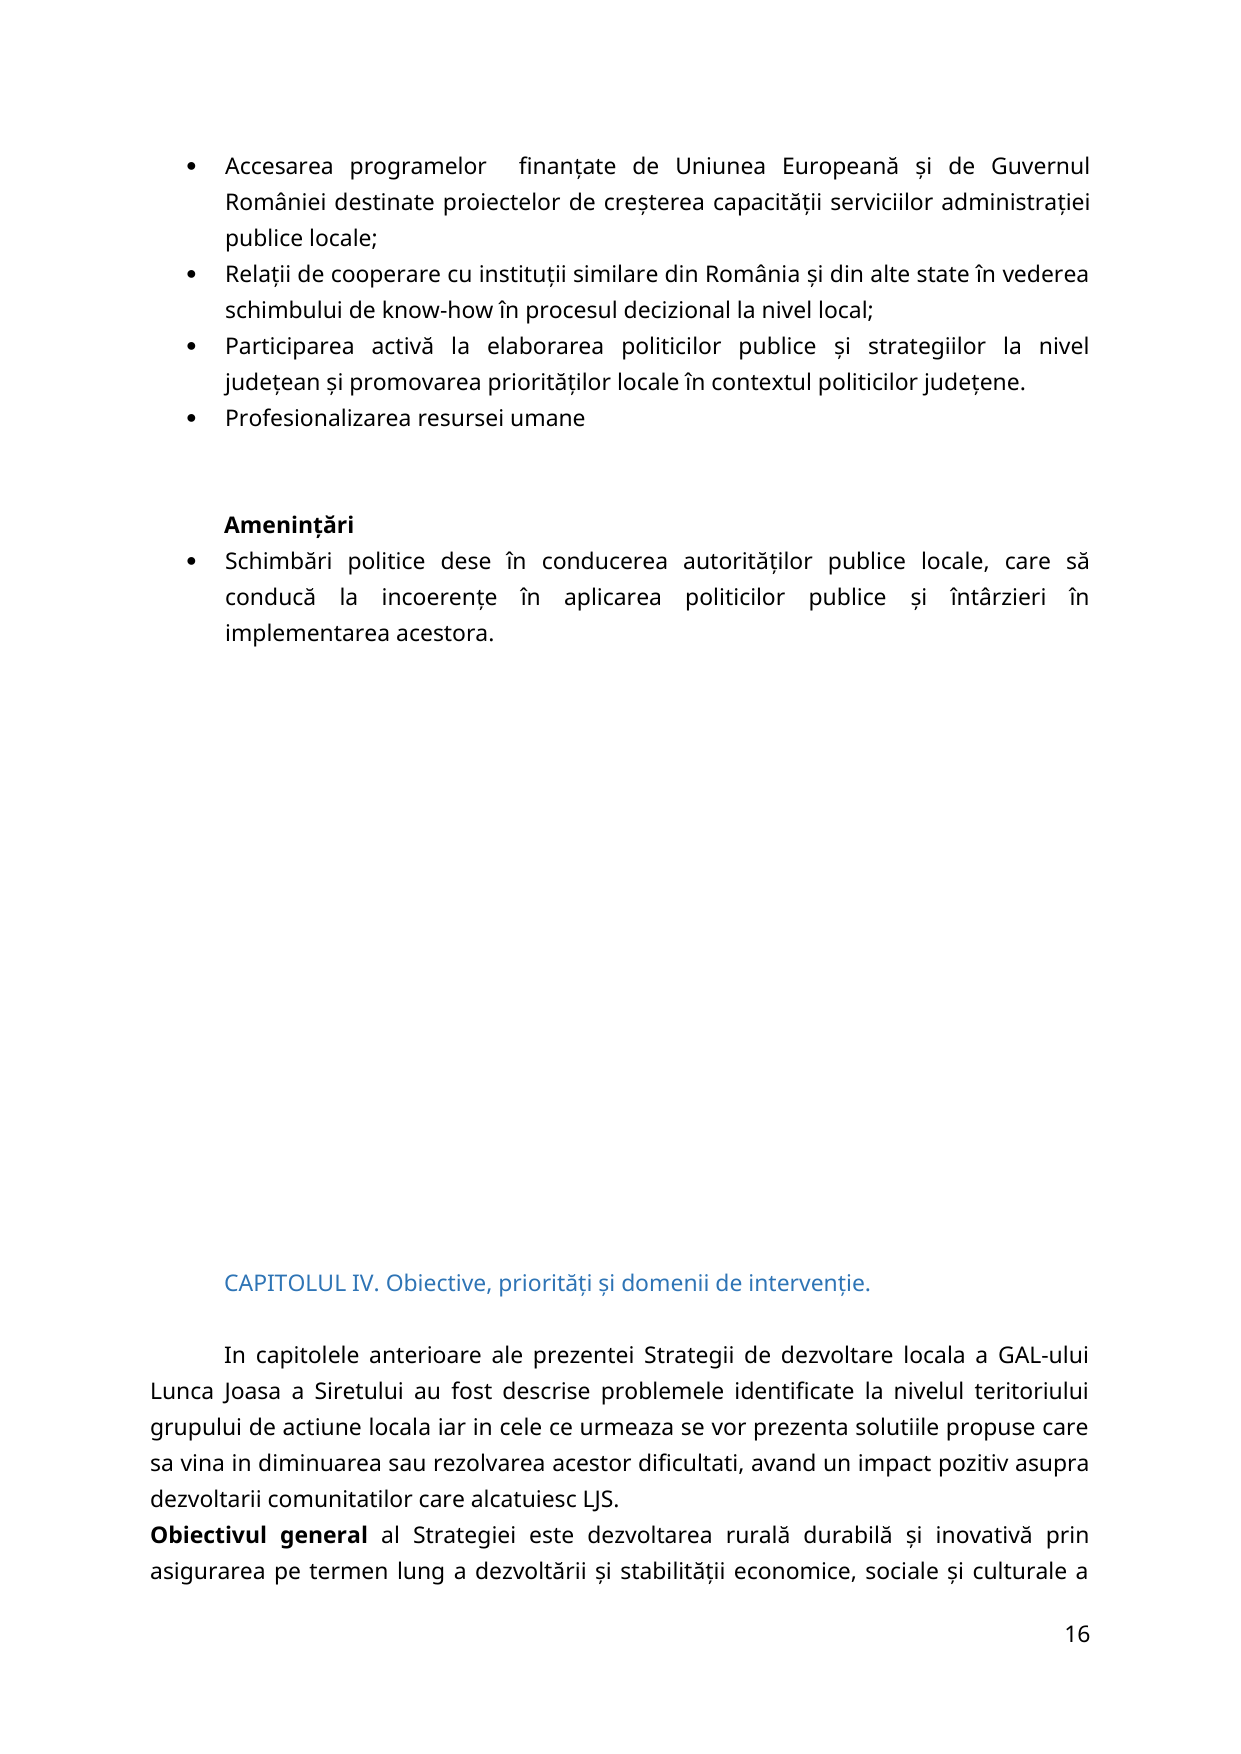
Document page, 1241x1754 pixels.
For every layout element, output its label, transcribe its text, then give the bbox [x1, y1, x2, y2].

list Profesionalizarea resursei umane [187, 402, 1090, 433]
list Accesarea programelor finanţate de Uniunea Europeană şi de Guvernul României destinate proiectelor de creşterea capacităţii serviciilor administraţiei publice locale; [187, 150, 1090, 253]
list Schimbări politice dese în conducerea autorităţilor publice locale, care să conducă la incoerenţe în aplicarea politicilor publice şi întârzieri în implementarea acestora. [187, 545, 1090, 648]
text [150, 1519, 1090, 1586]
text Ameninţări [150, 509, 1090, 541]
text In capitolele anterioare ale prezentei Strategii de dezvoltare locala a GAL-ului Lunca Joasa a Siretului au fost descrise problemele identificate la nivelul teritoriului grupului de actiune locala iar in cele ce urmeaza se vor prezenta solutiile propuse care sa vina in diminuarea sau rezolvarea acestor dificultati, avand un impact pozitiv asupra dezvoltarii comunitatilor care alcatuiesc LJS. [150, 1339, 1090, 1514]
subtitle CAPITOLUL IV. Obiective, priorități și domenii de intervenție. [150, 1267, 1090, 1298]
list Participarea activă la elaborarea politicilor publice şi strategiilor la nivel judeţean şi promovarea priorităţilor locale în contextul politicilor judeţene. [187, 330, 1090, 397]
list Relaţii de cooperare cu instituţii similare din România şi din alte state în vederea schimbului de know-how în procesul decizional la nivel local; [187, 258, 1090, 325]
